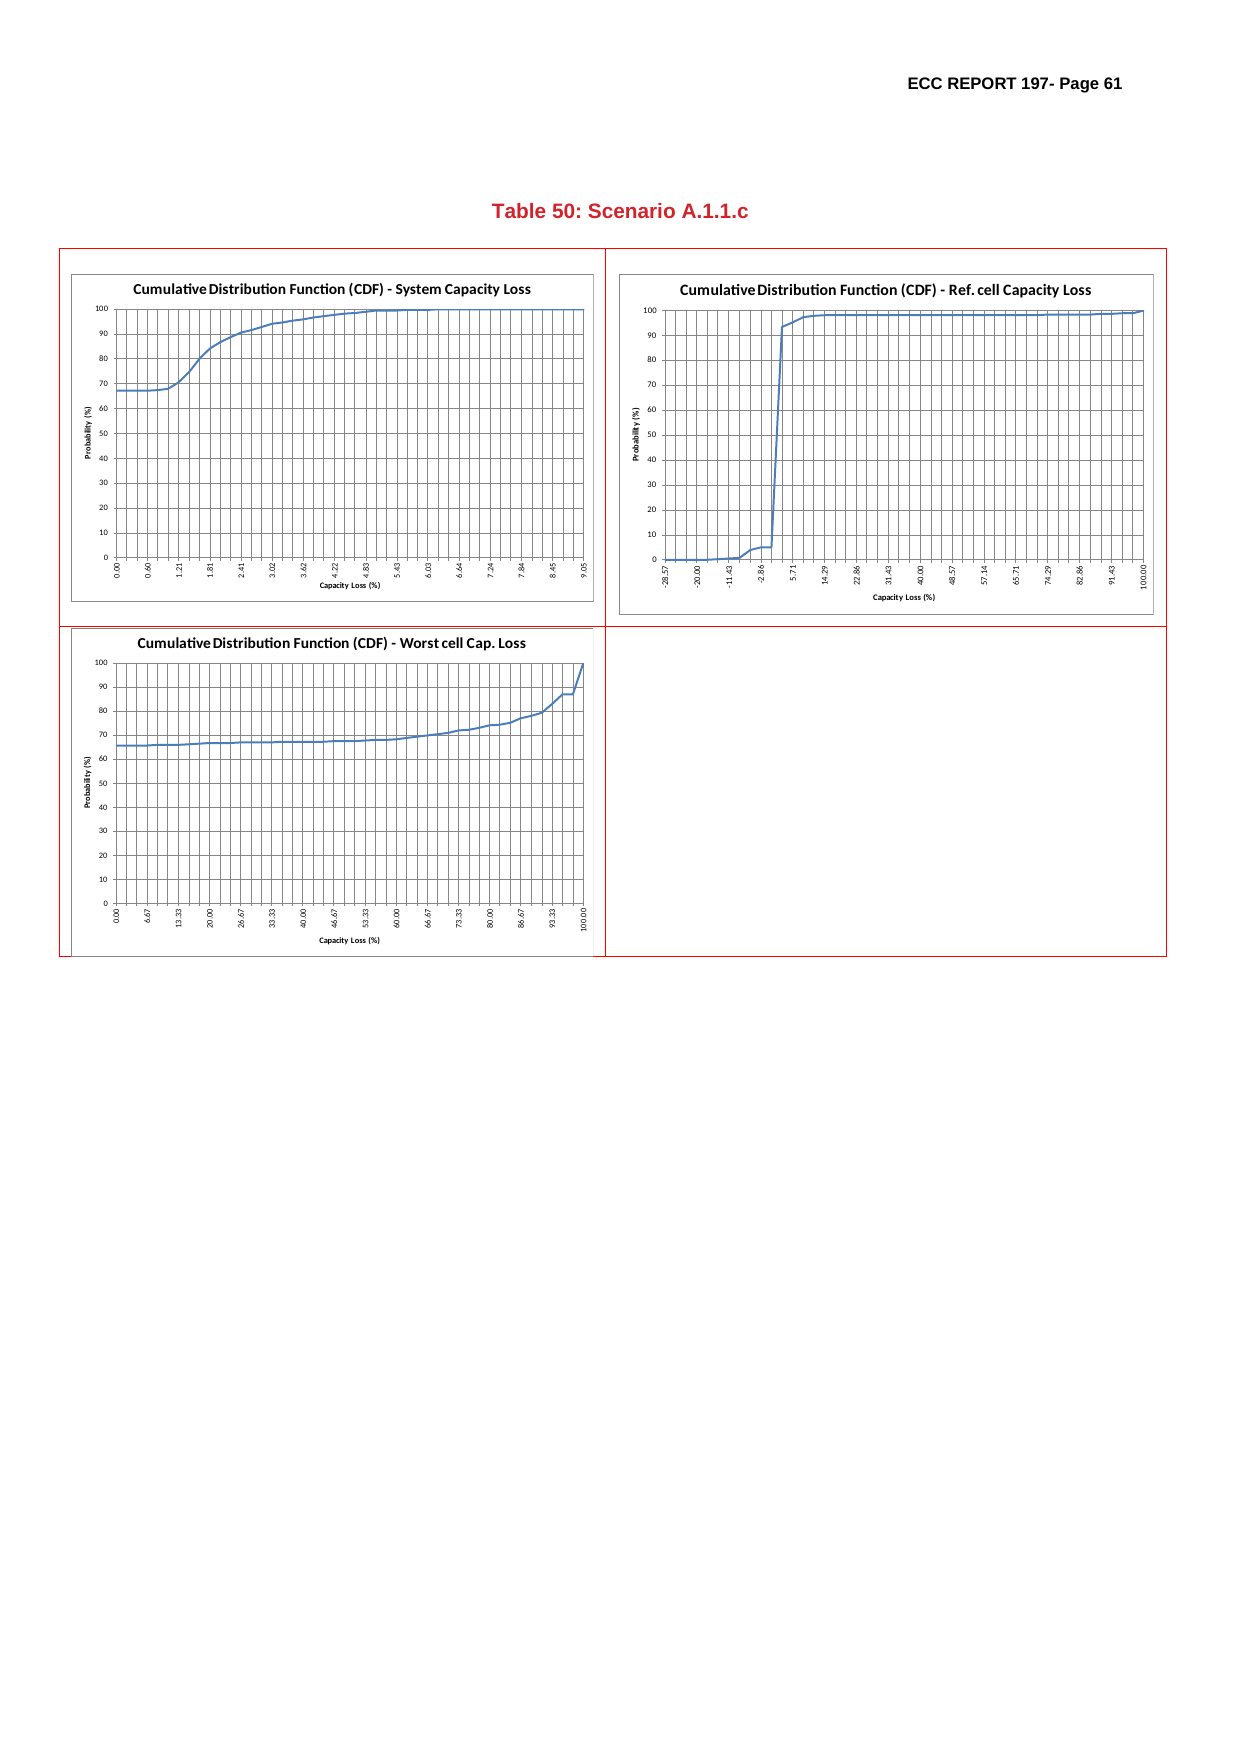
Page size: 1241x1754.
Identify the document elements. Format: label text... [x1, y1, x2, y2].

table_cell [60, 627, 605, 956]
table_cell [606, 627, 1166, 956]
table_header [606, 249, 1166, 626]
text Table 50: Scenario A.1.1.c [118, 199, 1122, 223]
table_header [60, 249, 605, 626]
